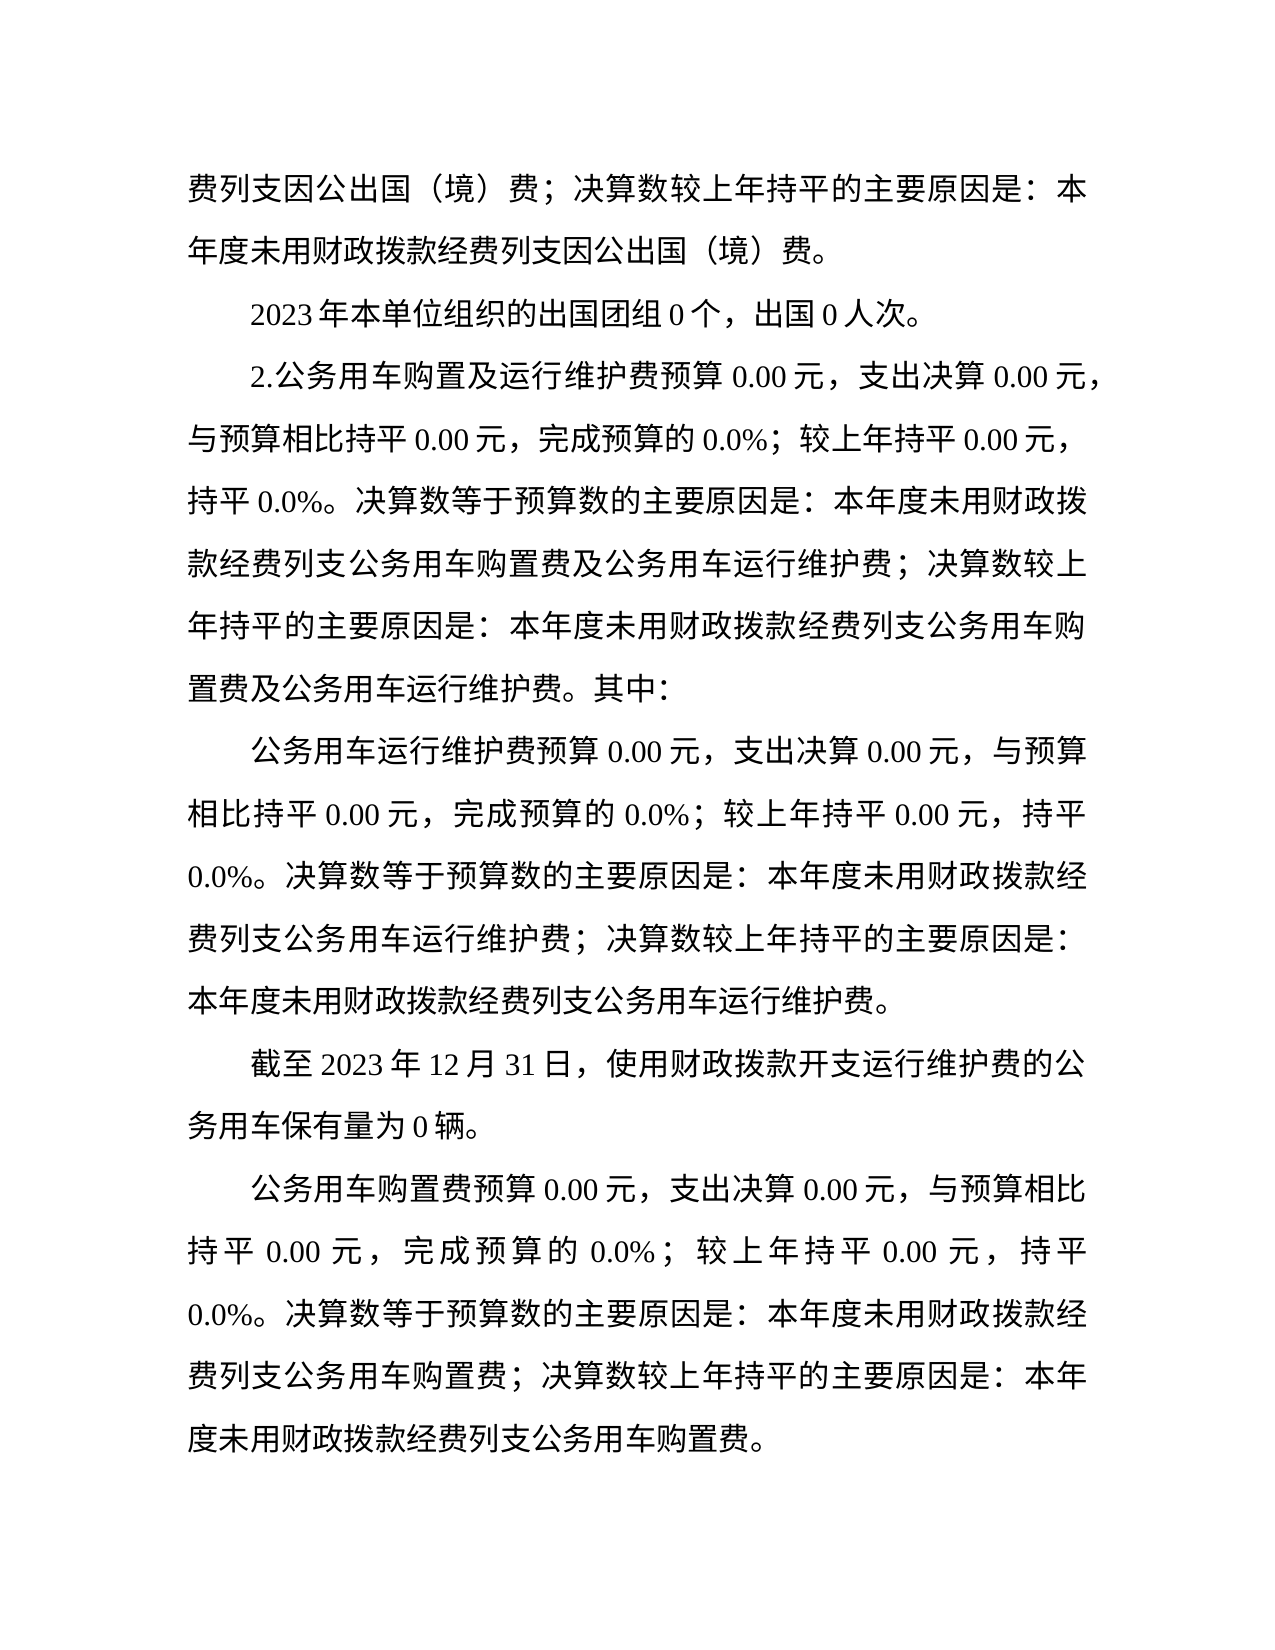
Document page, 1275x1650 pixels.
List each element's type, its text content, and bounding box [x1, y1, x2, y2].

text 2023年本单位组织的出国团组0个，出国0人次。 [187, 275, 1087, 337]
text 公务用车运行维护费预算0.00元，支出决算0.00元，与预算相比持平0.00元，完成预算的0.0%；较上年持平0.00元，持平0.0%。决算数等于预算数的主要原因是：本年度未用财政拨款经费列支公务用车运行维护费；决算数较上年持平的主要原因是：本年度未用财政拨款经费列支公务用车运行维护费。 [187, 712, 1087, 1025]
text 截至2023年12月31日，使用财政拨款开支运行维护费的公务用车保有量为0辆。 [187, 1025, 1087, 1150]
text 2.公务用车购置及运行维护费预算0.00元，支出决算0.00元，与预算相比持平0.00元，完成预算的0.0%；较上年持平0.00元，持平0.0%。决算数等于预算数的主要原因是：本年度未用财政拨款经费列支公务用车购置费及公务用车运行维护费；决算数较上年持平的主要原因是：本年度未用财政拨款经费列支公务用车购置费及公务用车运行维护费。其中： [187, 337, 1087, 712]
text 公务用车购置费预算0.00元，支出决算0.00元，与预算相比持平0.00元，完成预算的0.0%；较上年持平0.00元，持平0.0%。决算数等于预算数的主要原因是：本年度未用财政拨款经费列支公务用车购置费；决算数较上年持平的主要原因是：本年度未用财政拨款经费列支公务用车购置费。 [187, 1150, 1087, 1462]
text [187, 150, 1087, 275]
